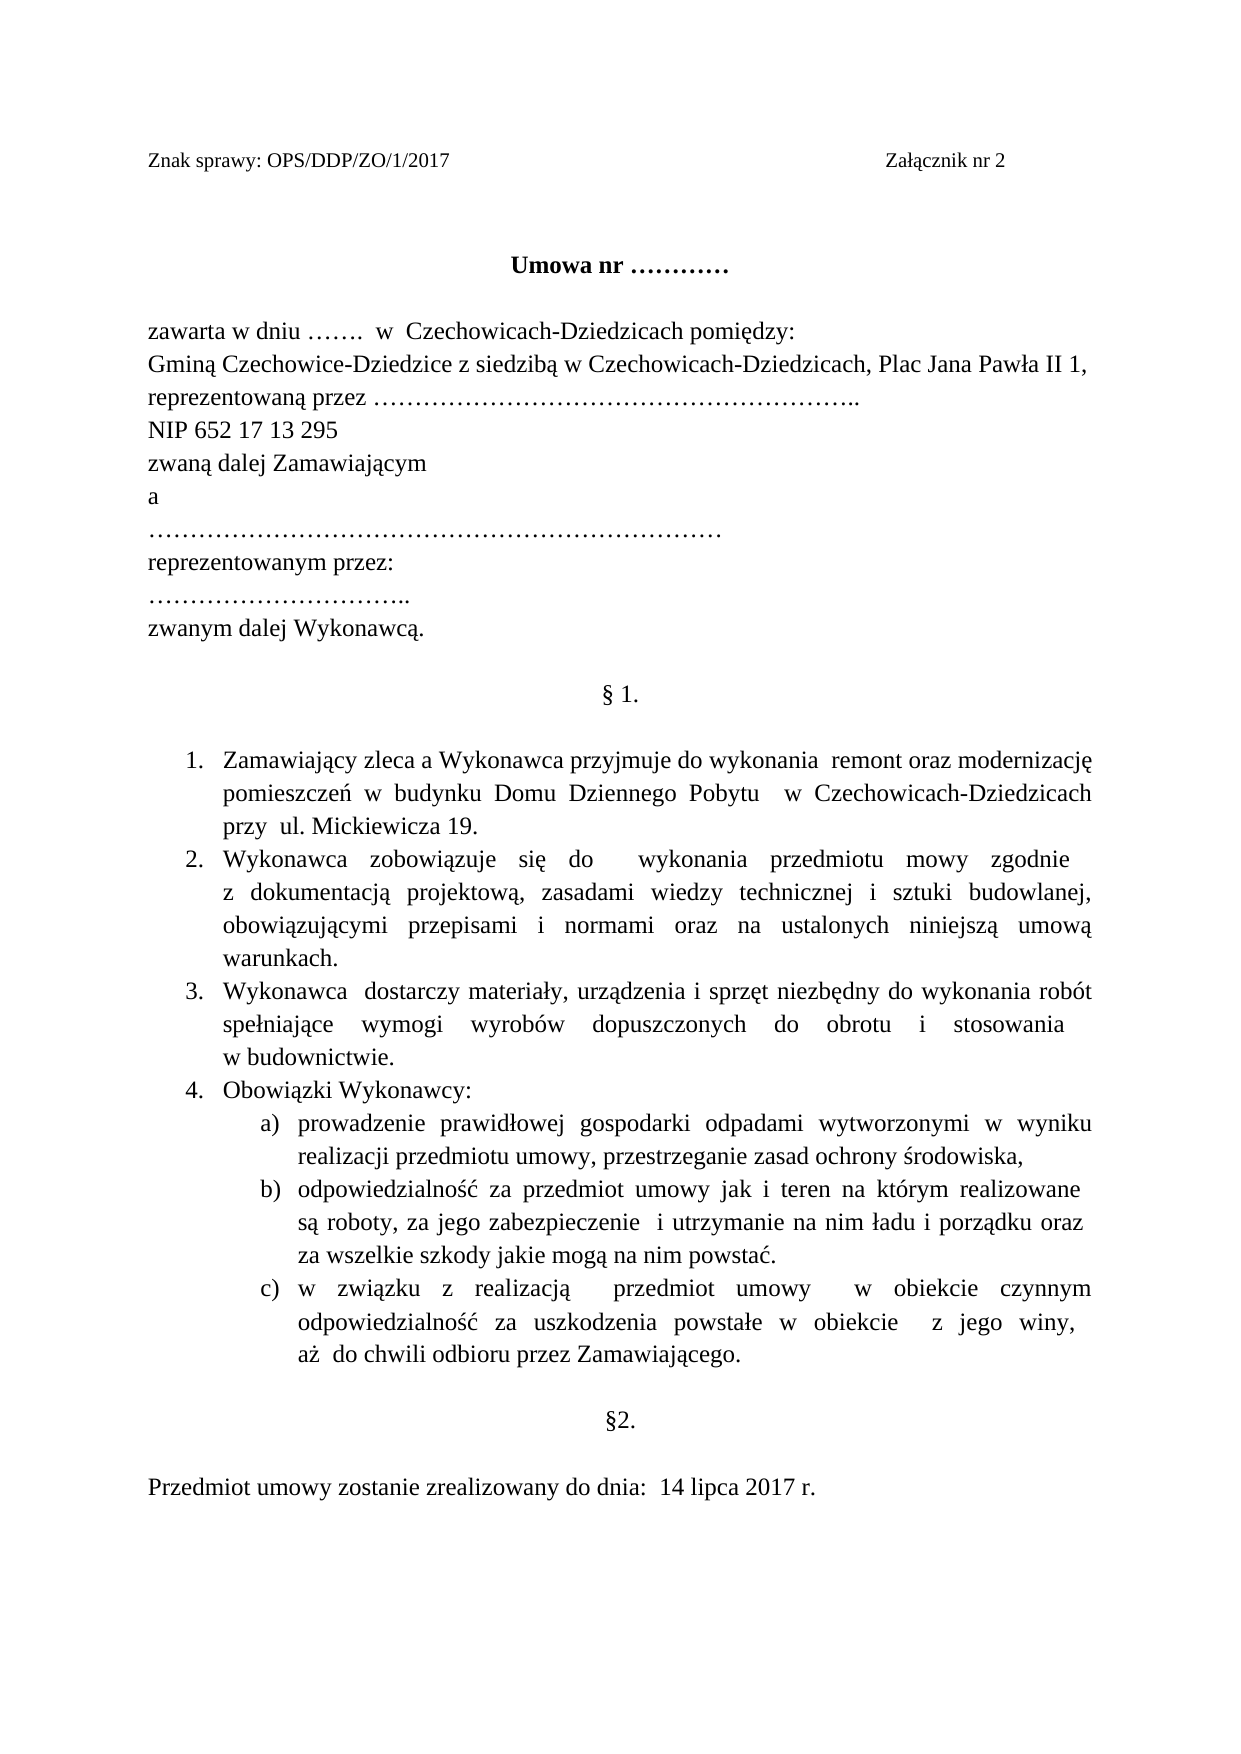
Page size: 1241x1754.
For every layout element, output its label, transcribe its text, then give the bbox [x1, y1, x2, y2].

list Wykonawca dostarczy materiały, urządzenia i sprzęt niezbędny do wykonania robót spełniające wymogi wyrobów dopuszczonych do obrotu i stosowania w budownictwie. [185, 976, 1093, 1071]
text zwaną dalej Zamawiającym [148, 448, 1093, 477]
list w związku z realizacją przedmiot umowy w obiekcie czynnym odpowiedzialność za uszkodzenia powstałe w obiekcie z jego winy, aż do chwili odbioru przez Zamawiającego. [260, 1273, 1093, 1368]
text Znak sprawy: OPS/DDP/ZO/1/2017 Załącznik nr 2 [148, 148, 1093, 172]
text a [148, 481, 1093, 510]
text §2. [148, 1406, 1093, 1434]
list odpowiedzialność za przedmiot umowy jak i teren na którym realizowane są roboty, za jego zabezpieczenie i utrzymanie na nim ładu i porządku oraz za wszelkie szkody jakie mogą na nim powstać. [260, 1174, 1093, 1269]
text Przedmiot umowy zostanie zrealizowany do dnia: 14 lipca 2017 r. [148, 1472, 1093, 1500]
text zwanym dalej Wykonawcą. [148, 613, 1093, 642]
list Obowiązki Wykonawcy: [185, 1075, 1093, 1104]
text ………………………….. [148, 580, 1093, 609]
text reprezentowaną przez ………………………………………………….. [148, 382, 1093, 411]
list Wykonawca zobowiązuje się do wykonania przedmiotu mowy zgodnie z dokumentacją projektową, zasadami wiedzy technicznej i sztuki budowlanej, obowiązującymi przepisami i normami oraz na ustalonych niniejszą umową warunkach. [185, 844, 1093, 972]
text NIP 652 17 13 295 [148, 415, 1093, 444]
text § 1. [148, 679, 1093, 708]
text Gminą Czechowice-Dziedzice z siedzibą w Czechowicach-Dziedzicach, Plac Jana Pawła II 1, [148, 349, 1093, 378]
text reprezentowanym przez: [148, 547, 1093, 576]
list prowadzenie prawidłowej gospodarki odpadami wytworzonymi w wyniku realizacji przedmiotu umowy, przestrzeganie zasad ochrony środowiska, [260, 1108, 1093, 1170]
text Umowa nr ………… [148, 250, 1093, 279]
text zawarta w dniu ……. w Czechowicach-Dziedzicach pomiędzy: [148, 316, 1093, 345]
text …………………………………………………………… [148, 514, 1093, 543]
list Zamawiający zleca a Wykonawca przyjmuje do wykonania remont oraz modernizację pomieszczeń w budynku Domu Dziennego Pobytu w Czechowicach-Dziedzicach przy ul. Mickiewicza 19. [185, 745, 1093, 840]
